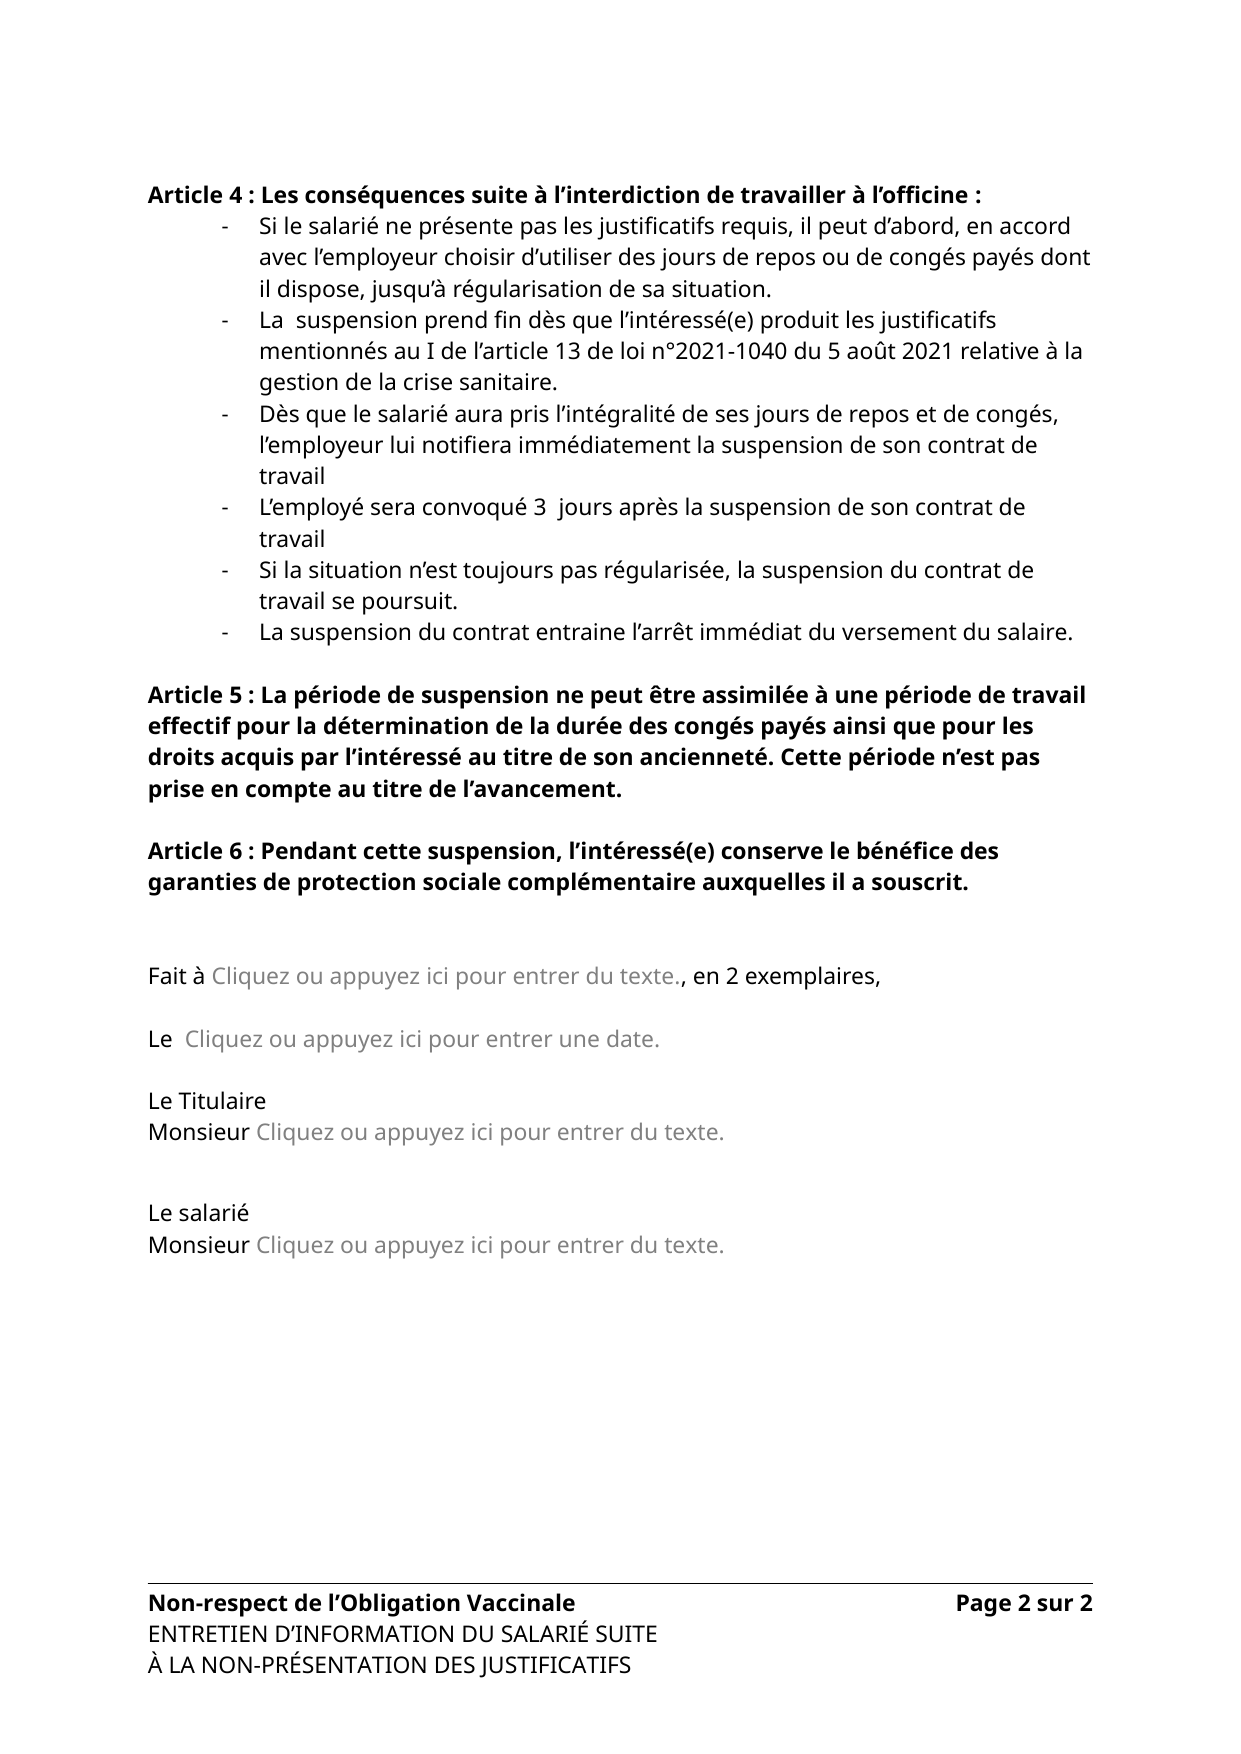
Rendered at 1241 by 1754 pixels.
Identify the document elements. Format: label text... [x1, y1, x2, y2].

text Le [148, 1023, 1093, 1054]
text Article 5 : La période de suspension ne peut être assimilée à une période de travail effectif pour la détermination de la durée des congés payés ainsi que pour les droits acquis par l’intéressé au titre de son ancienneté. Cette période n’est pas prise en compte au titre de l’avancement. [148, 679, 1093, 804]
list Dès que le salarié aura pris l’intégralité de ses jours de repos et de congés, l’employeur lui notifiera immédiatement la suspension de son contrat de travail [221, 398, 1093, 491]
text Fait à , en 2 exemplaires, [148, 960, 1093, 991]
list L’employé sera convoqué 3 jours après la suspension de son contrat de travail [221, 491, 1093, 554]
list La suspension du contrat entraine l’arrêt immédiat du versement du salaire. [221, 616, 1093, 648]
text Article 4 : Les conséquences suite à l’interdiction de travailler à l’officine : [148, 179, 1093, 210]
list Si le salarié ne présente pas les justificatifs requis, il peut d’abord, en accord avec l’employeur choisir d’utiliser des jours de repos ou de congés payés dont il dispose, jusqu’à régularisation de sa situation. [221, 210, 1093, 304]
text Le salarié [148, 1197, 1093, 1229]
list Si la situation n’est toujours pas régularisée, la suspension du contrat de travail se poursuit. [221, 554, 1093, 616]
text Article 6 : Pendant cette suspension, l’intéressé(e) conserve le bénéfice des garanties de protection sociale complémentaire auxquelles il a souscrit. [148, 835, 1093, 898]
list La suspension prend fin dès que l’intéressé(e) produit les justificatifs mentionnés au I de l’article 13 de loi n°2021-1040 du 5 août 2021 relative à la gestion de la crise sanitaire. [221, 304, 1093, 398]
text Le Titulaire [148, 1085, 1093, 1116]
